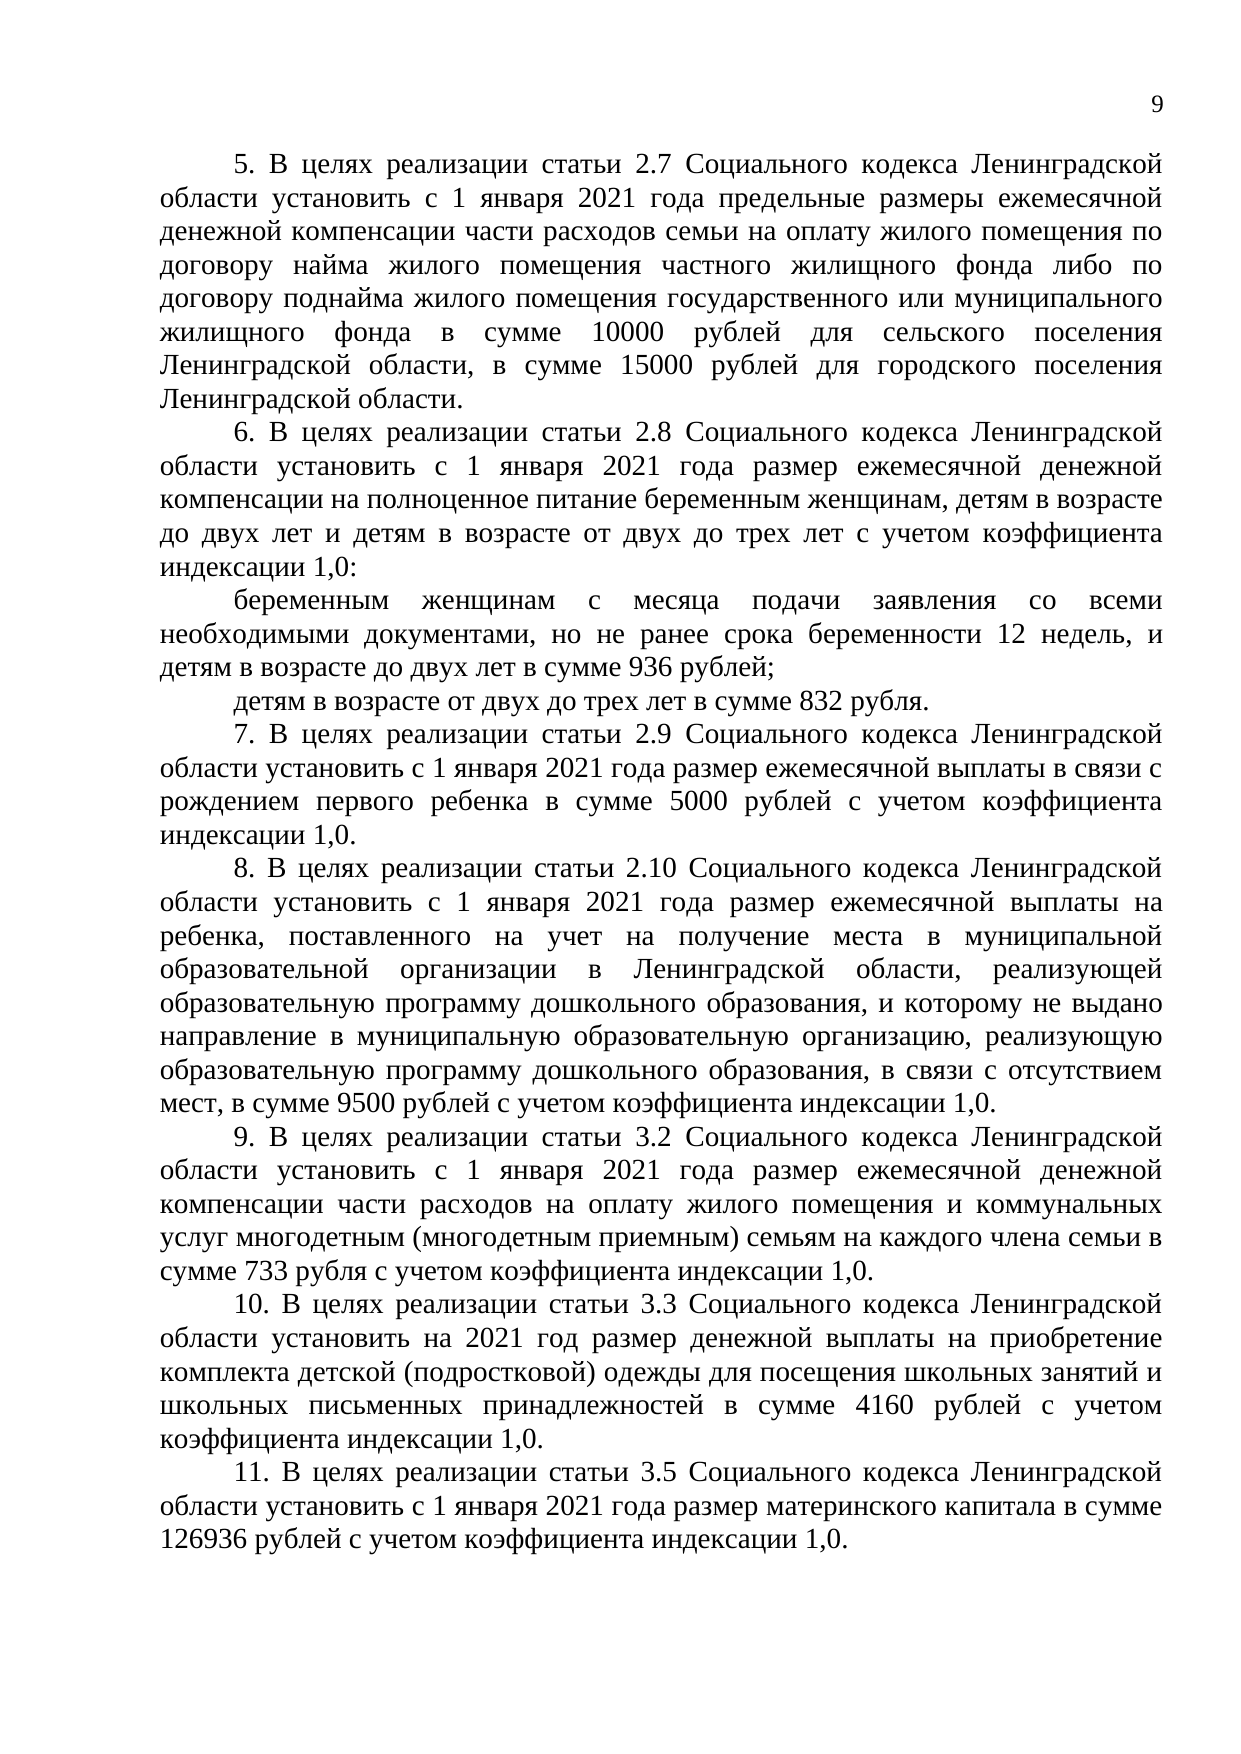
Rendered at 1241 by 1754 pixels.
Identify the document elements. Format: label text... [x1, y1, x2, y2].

text 7. В целях реализации статьи 2.9 Социального кодекса Ленинградской области установить с 1 января 2021 года размер ежемесячной выплаты в связи с рождением первого ребенка в сумме 5000 рублей с учетом коэффициента индексации 1,0. [159, 716, 1163, 851]
text беременным женщинам с месяца подачи заявления со всеми необходимыми документами, но не ранее срока беременности 12 недель, и детям в возрасте до двух лет в сумме 936 рублей; [159, 582, 1163, 683]
text 10. В целях реализации статьи 3.3 Социального кодекса Ленинградской области установить на 2021 год размер денежной выплаты на приобретение комплекта детской (подростковой) одежды для посещения школьных занятий и школьных письменных принадлежностей в сумме 4160 рублей с учетом коэффициента индексации 1,0. [159, 1287, 1163, 1454]
text 5. В целях реализации статьи 2.7 Социального кодекса Ленинградской области установить с 1 января 2021 года предельные размеры ежемесячной денежной компенсации части расходов семьи на оплату жилого помещения по договору найма жилого помещения частного жилищного фонда либо по договору поднайма жилого помещения государственного или муниципального жилищного фонда в сумме 10000 рублей для сельского поселения Ленинградской области, в сумме 15000 рублей для городского поселения Ленинградской области. [159, 146, 1163, 414]
text 11. В целях реализации статьи 3.5 Социального кодекса Ленинградской области установить с 1 января 2021 года размер материнского капитала в сумме 126936 рублей с учетом коэффициента индексации 1,0. [159, 1454, 1163, 1555]
text 8. В целях реализации статьи 2.10 Социального кодекса Ленинградской области установить с 1 января 2021 года размер ежемесячной выплаты на ребенка, поставленного на учет на получение места в муниципальной образовательной организации в Ленинградской области, реализующей образовательную программу дошкольного образования, и которому не выдано направление в муниципальную образовательную организацию, реализующую образовательную программу дошкольного образования, в связи с отсутствием мест, в сумме 9500 рублей с учетом коэффициента индексации 1,0. [159, 851, 1163, 1119]
text 6. В целях реализации статьи 2.8 Социального кодекса Ленинградской области установить с 1 января 2021 года размер ежемесячной денежной компенсации на полноценное питание беременным женщинам, детям в возрасте до двух лет и детям в возрасте от двух до трех лет с учетом коэффициента индексации 1,0: [159, 414, 1163, 582]
text детям в возрасте от двух до трех лет в сумме 832 рубля. [159, 683, 1163, 716]
text 9. В целях реализации статьи 3.2 Социального кодекса Ленинградской области установить с 1 января 2021 года размер ежемесячной денежной компенсации части расходов на оплату жилого помещения и коммунальных услуг многодетным (многодетным приемным) семьям на каждого члена семьи в сумме 733 рубля с учетом коэффициента индексации 1,0. [159, 1119, 1163, 1287]
